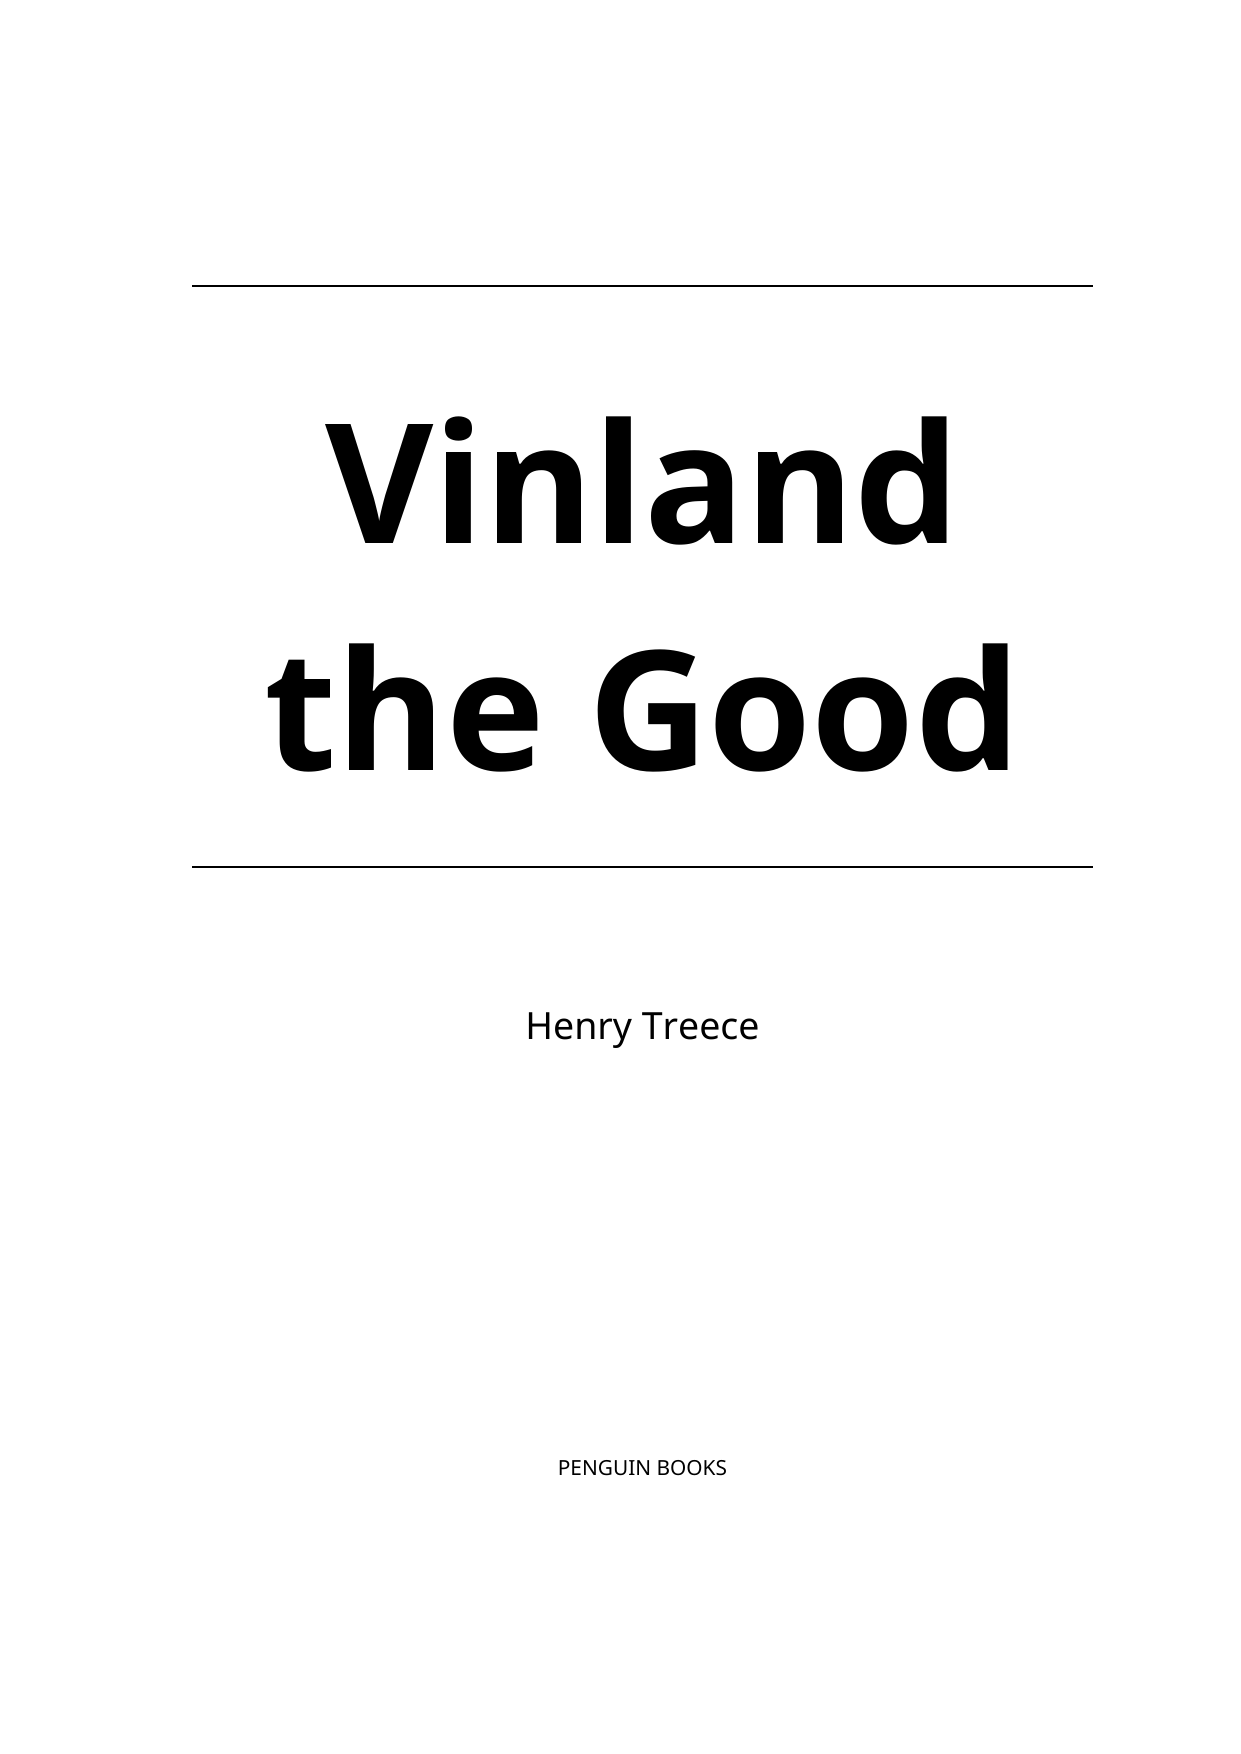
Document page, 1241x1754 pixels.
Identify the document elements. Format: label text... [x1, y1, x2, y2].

text PENGUIN BOOKS [192, 1453, 1093, 1482]
text Henry Treece [192, 1000, 1093, 1051]
text Vinland the Good [192, 365, 1093, 819]
